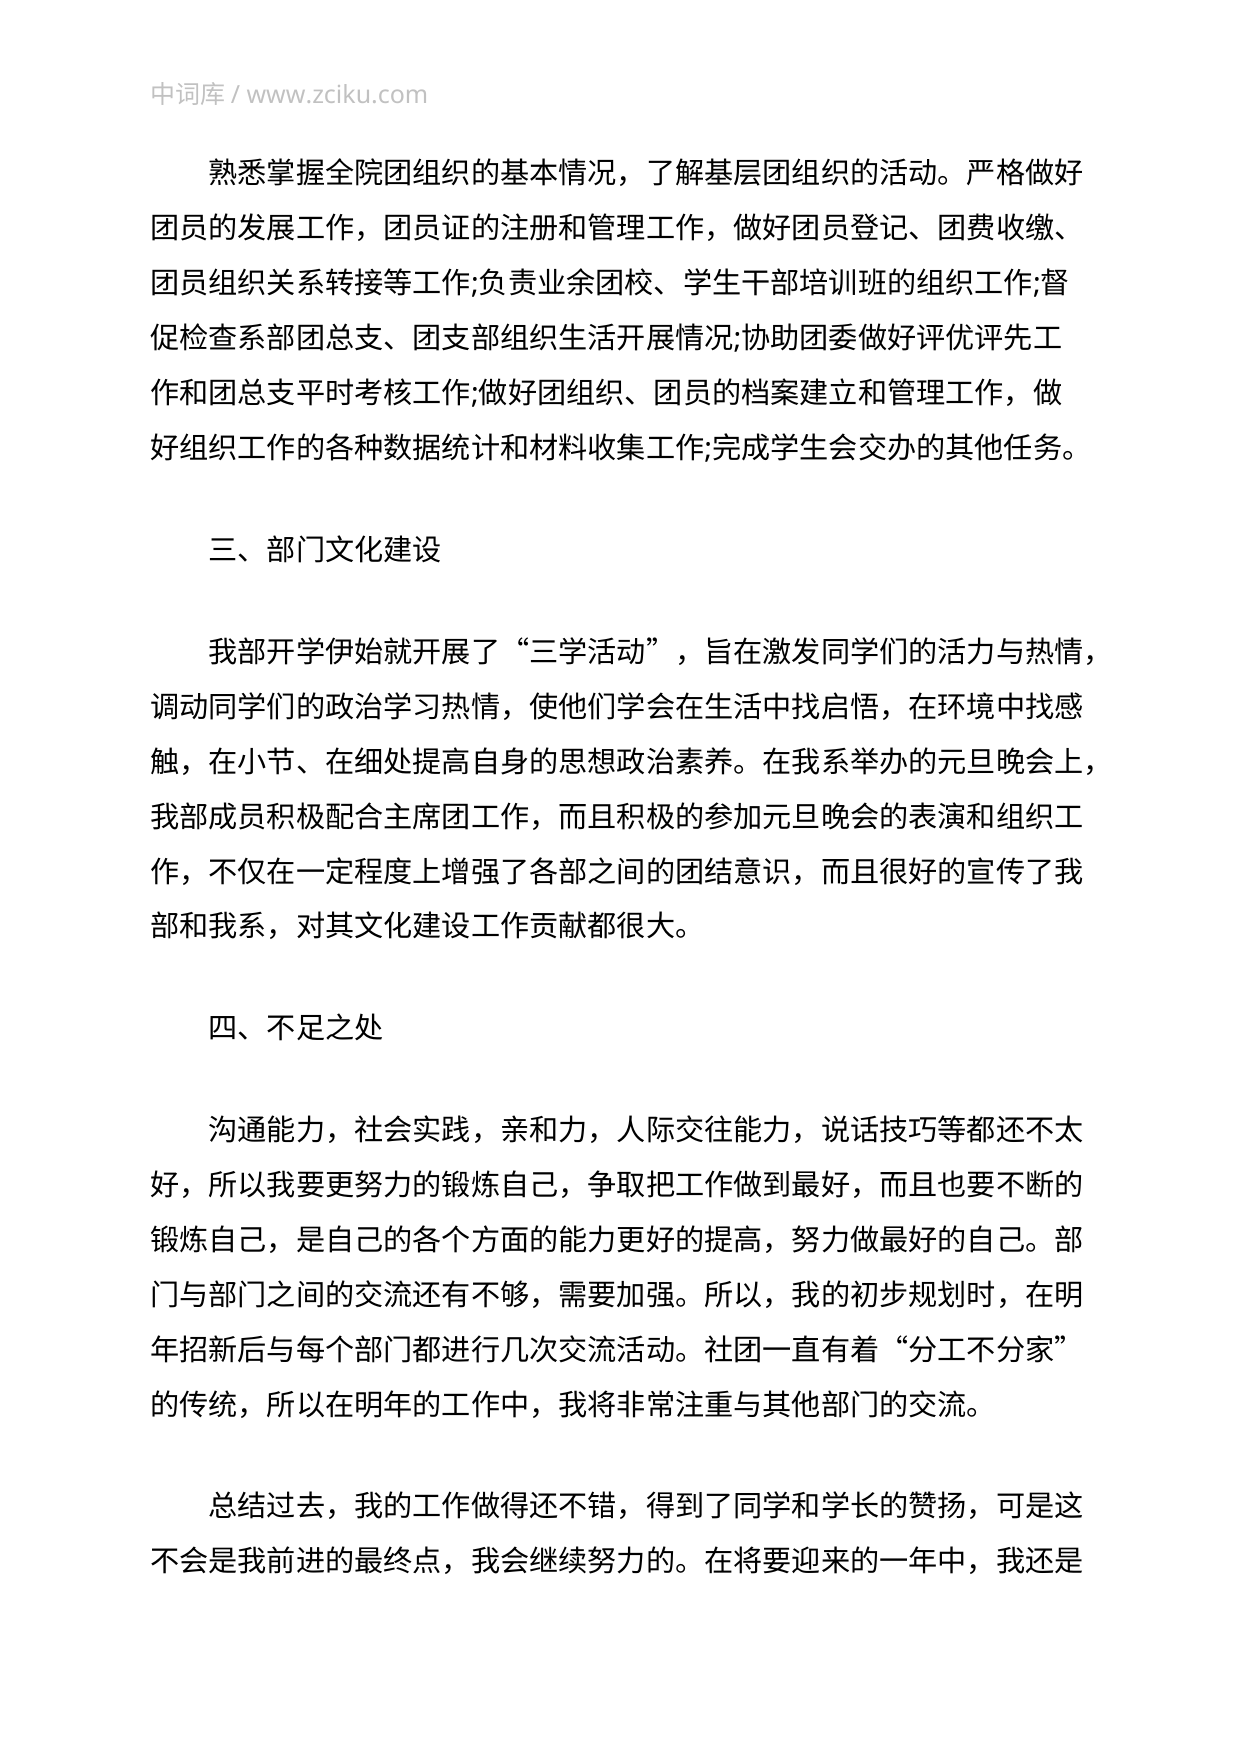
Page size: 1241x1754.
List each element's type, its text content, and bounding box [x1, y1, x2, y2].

text 四、不足之处 [150, 1005, 1090, 1047]
text 沟通能力，社会实践，亲和力，人际交往能力，说话技巧等都还不太好，所以我要更努力的锻炼自己，争取把工作做到最好，而且也要不断的锻炼自己，是自己的各个方面的能力更好的提高，努力做最好的自己。部门与部门之间的交流还有不够，需要加强。所以，我的初步规划时，在明年招新后与每个部门都进行几次交流活动。社团一直有着“分工不分家”的传统，所以在明年的工作中，我将非常注重与其他部门的交流。 [150, 1107, 1090, 1423]
text 我部开学伊始就开展了“三学活动”，旨在激发同学们的活力与热情，调动同学们的政治学习热情，使他们学会在生活中找启悟，在环境中找感触，在小节、在细处提高自身的思想政治素养。在我系举办的元旦晚会上，我部成员积极配合主席团工作，而且积极的参加元旦晚会的表演和组织工作，不仅在一定程度上增强了各部之间的团结意识，而且很好的宣传了我部和我系，对其文化建设工作贡献都很大。 [150, 628, 1090, 945]
text 熟悉掌握全院团组织的基本情况，了解基层团组织的活动。严格做好团员的发展工作，团员证的注册和管理工作，做好团员登记、团费收缴、团员组织关系转接等工作;负责业余团校、学生干部培训班的组织工作;督促检查系部团总支、团支部组织生活开展情况;协助团委做好评优评先工作和团总支平时考核工作;做好团组织、团员的档案建立和管理工作，做好组织工作的各种数据统计和材料收集工作;完成学生会交办的其他任务。 [150, 150, 1090, 467]
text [150, 1483, 1090, 1580]
text 三、部门文化建设 [150, 527, 1090, 569]
